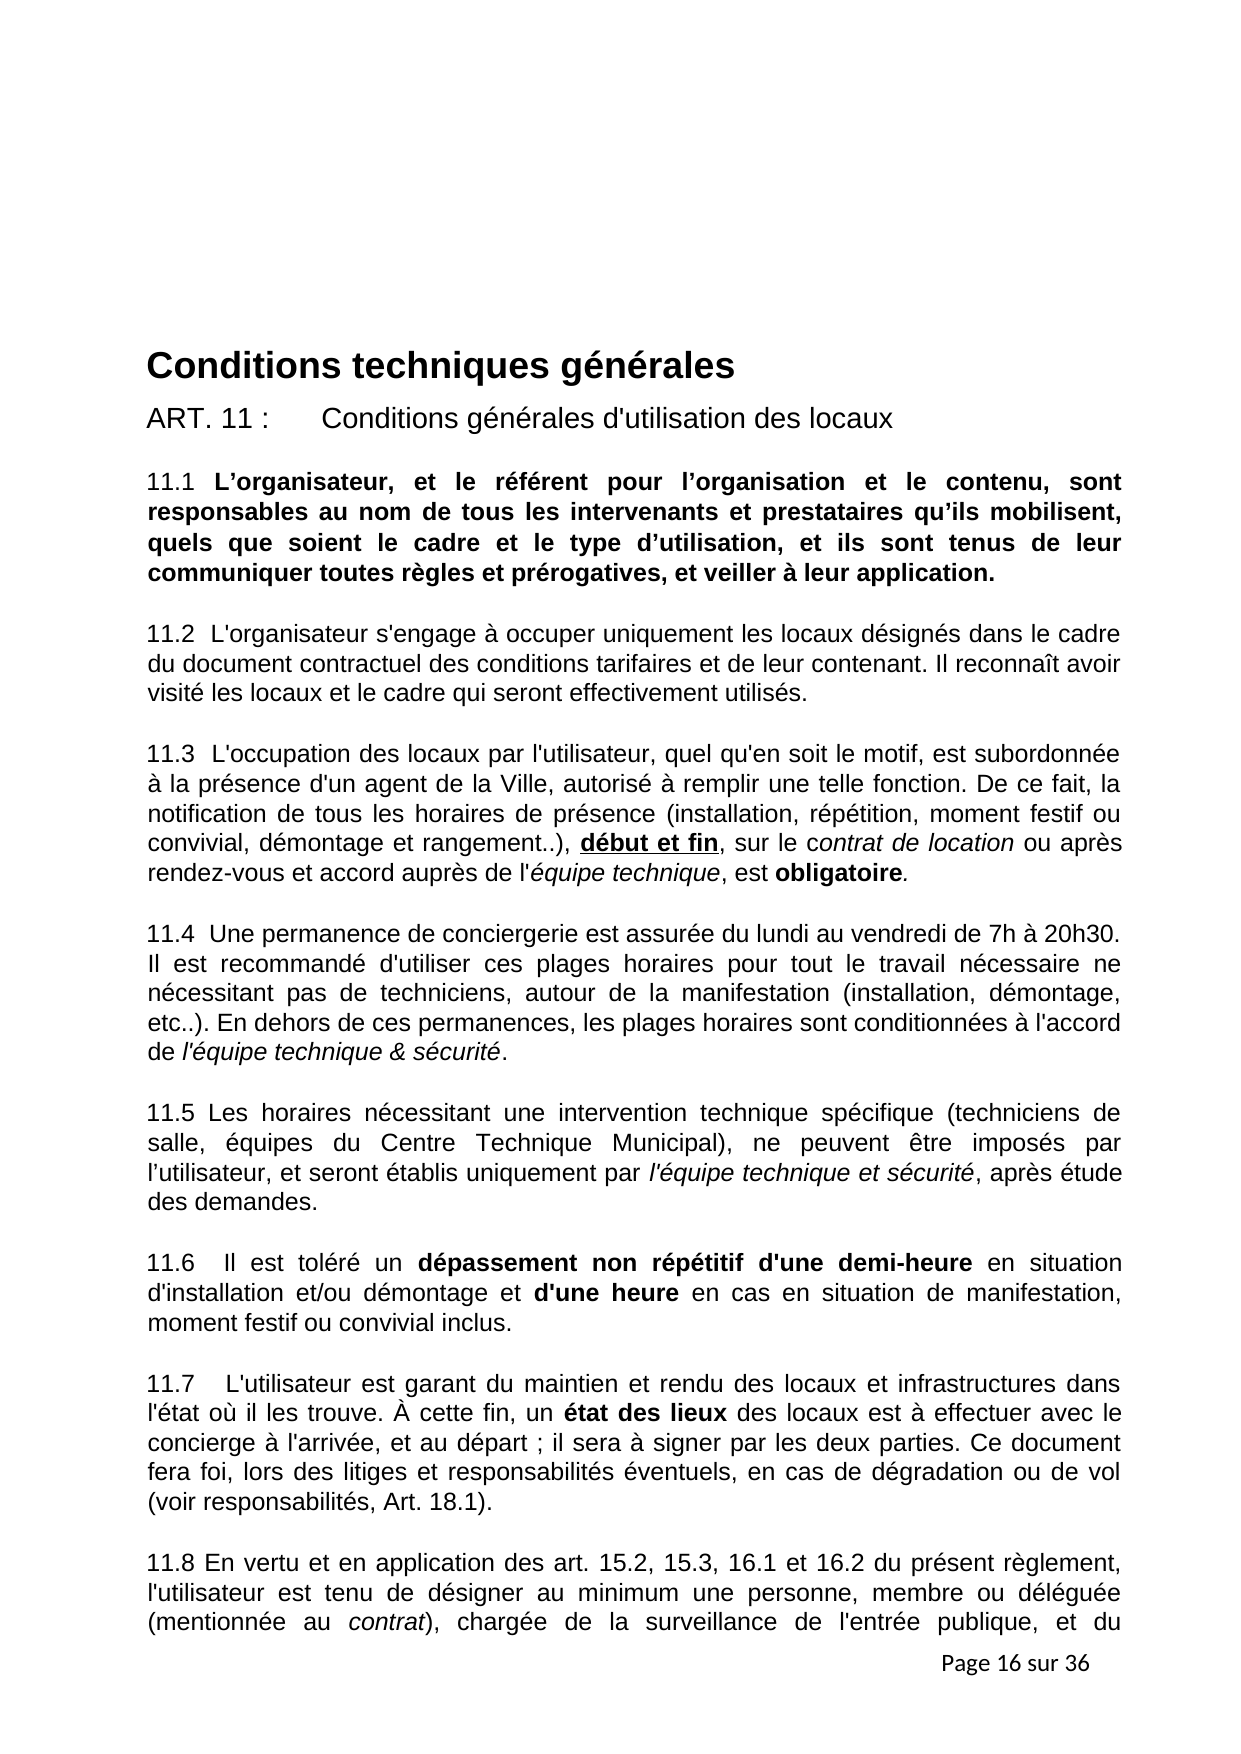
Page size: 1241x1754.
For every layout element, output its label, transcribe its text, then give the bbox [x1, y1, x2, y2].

text 11.5 Les horaires nécessitant une intervention technique spécifique (techniciens de salle, équipes du Centre Technique Municipal), ne peuvent être imposés par l’utilisateur, et seront établis uniquement par l'équipe technique et sécurité, après étude des demandes. [146, 1098, 1123, 1216]
text 11.4 Une permanence de conciergerie est assurée du lundi au vendredi de 7h à 20h30. Il est recommandé d'utiliser ces plages horaires pour tout le travail nécessaire ne nécessitant pas de techniciens, autour de la manifestation (installation, démontage, etc..). En dehors de ces permanences, les plages horaires sont conditionnées à l'accord de l'équipe technique & sécurité. [146, 919, 1123, 1066]
text 11.7 L'utilisateur est garant du maintien et rendu des locaux et infrastructures dans l'état où il les trouve. À cette fin, un état des lieux des locaux est à effectuer avec le concierge à l'arrivée, et au départ ; il sera à signer par les deux parties. Ce document fera foi, lors des litiges et responsabilités éventuels, en cas de dégradation ou de vol (voir responsabilités, Art. 18.1). [146, 1369, 1123, 1516]
text 11.2 L'organisateur s'engage à occuper uniquement les locaux désignés dans le cadre du document contractuel des conditions tarifaires et de leur contenant. Il reconnaît avoir visité les locaux et le cadre qui seront effectivement utilisés. [146, 619, 1123, 707]
text 11.3 L'occupation des locaux par l'utilisateur, quel qu'en soit le motif, est subordonnée à la présence d'un agent de la Ville, autorisé à remplir une telle fonction. De ce fait, la notification de tous les horaires de présence (installation, répétition, moment festif ou convivial, démontage et rangement..), début et fin, sur le contrat de location ou après rendez-vous et accord auprès de l'équipe technique, est obligatoire. [146, 739, 1123, 887]
subtitle Conditions techniques générales [146, 343, 1123, 386]
text 11.6 Il est toléré un dépassement non répétitif d'une demi-heure en situation d'installation et/ou démontage et d'une heure en cas en situation de manifestation, moment festif ou convivial inclus. [146, 1248, 1123, 1336]
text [146, 1548, 1123, 1636]
subtitle ART. 11 : Conditions générales d'utilisation des locaux [146, 401, 1123, 434]
text 11.1 L’organisateur, et le référent pour l’organisation et le contenu, sont responsables au nom de tous les intervenants et prestataires qu’ils mobilisent, quels que soient le cadre et le type d’utilisation, et ils sont tenus de leur communiquer toutes règles et prérogatives, et veiller à leur application. [146, 467, 1123, 586]
